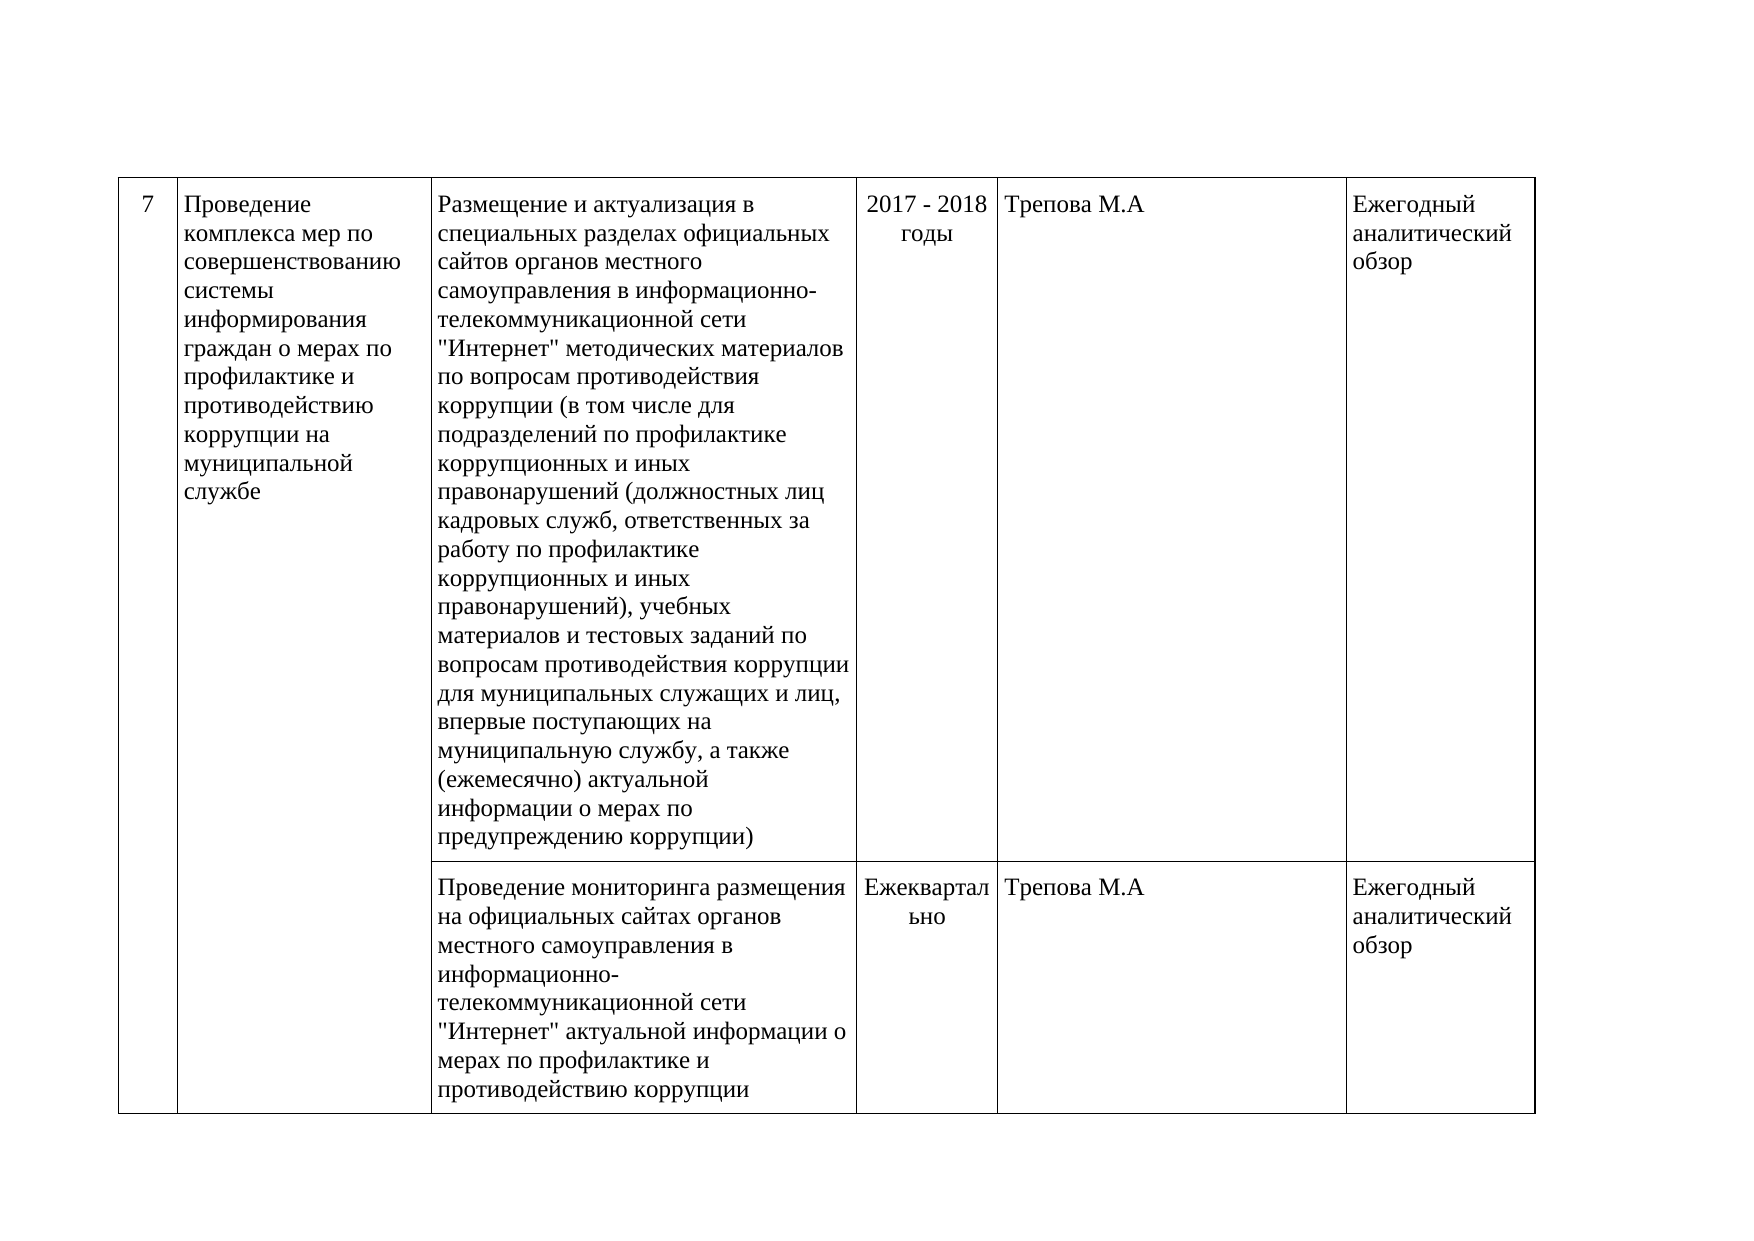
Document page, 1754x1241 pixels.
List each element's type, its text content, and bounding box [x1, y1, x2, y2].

table_cell Размещение и актуализация в специальных разделах официальных сайтов органов местного самоуправления в информационно-телекоммуникационной сети "Интернет" методических материалов по вопросам противодействия коррупции (в том числе для подразделений по профилактике коррупционных и иных правонарушений (должностных лиц кадровых служб, ответственных за работу по профилактике коррупционных и иных правонарушений), учебных материалов и тестовых заданий по вопросам противодействия коррупции для муниципальных служащих и лиц, впервые поступающих на муниципальную службу, а также (ежемесячно) актуальной информации о мерах по предупреждению коррупции) [432, 178, 856, 861]
table_cell Ежеквартально [857, 862, 997, 1113]
table_cell Трепова М.А [998, 862, 1346, 1113]
table_cell Проведение комплекса мер по совершенствованию системы информирования граждан о мерах по профилактике и противодействию коррупции на муниципальной службе [178, 178, 431, 1113]
table_cell Ежегодный аналитический обзор [1347, 178, 1534, 861]
table_cell 7 [119, 178, 177, 1113]
table_cell Ежегодный аналитический обзор [1347, 862, 1534, 1113]
table_cell Проведение мониторинга размещения на официальных сайтах органов местного самоуправления в информационно-телекоммуникационной сети "Интернет" актуальной информации о мерах по профилактике и противодействию коррупции [432, 862, 856, 1113]
table_cell Трепова М.А [998, 178, 1346, 861]
table_cell 2017 - 2018 годы [857, 178, 997, 861]
